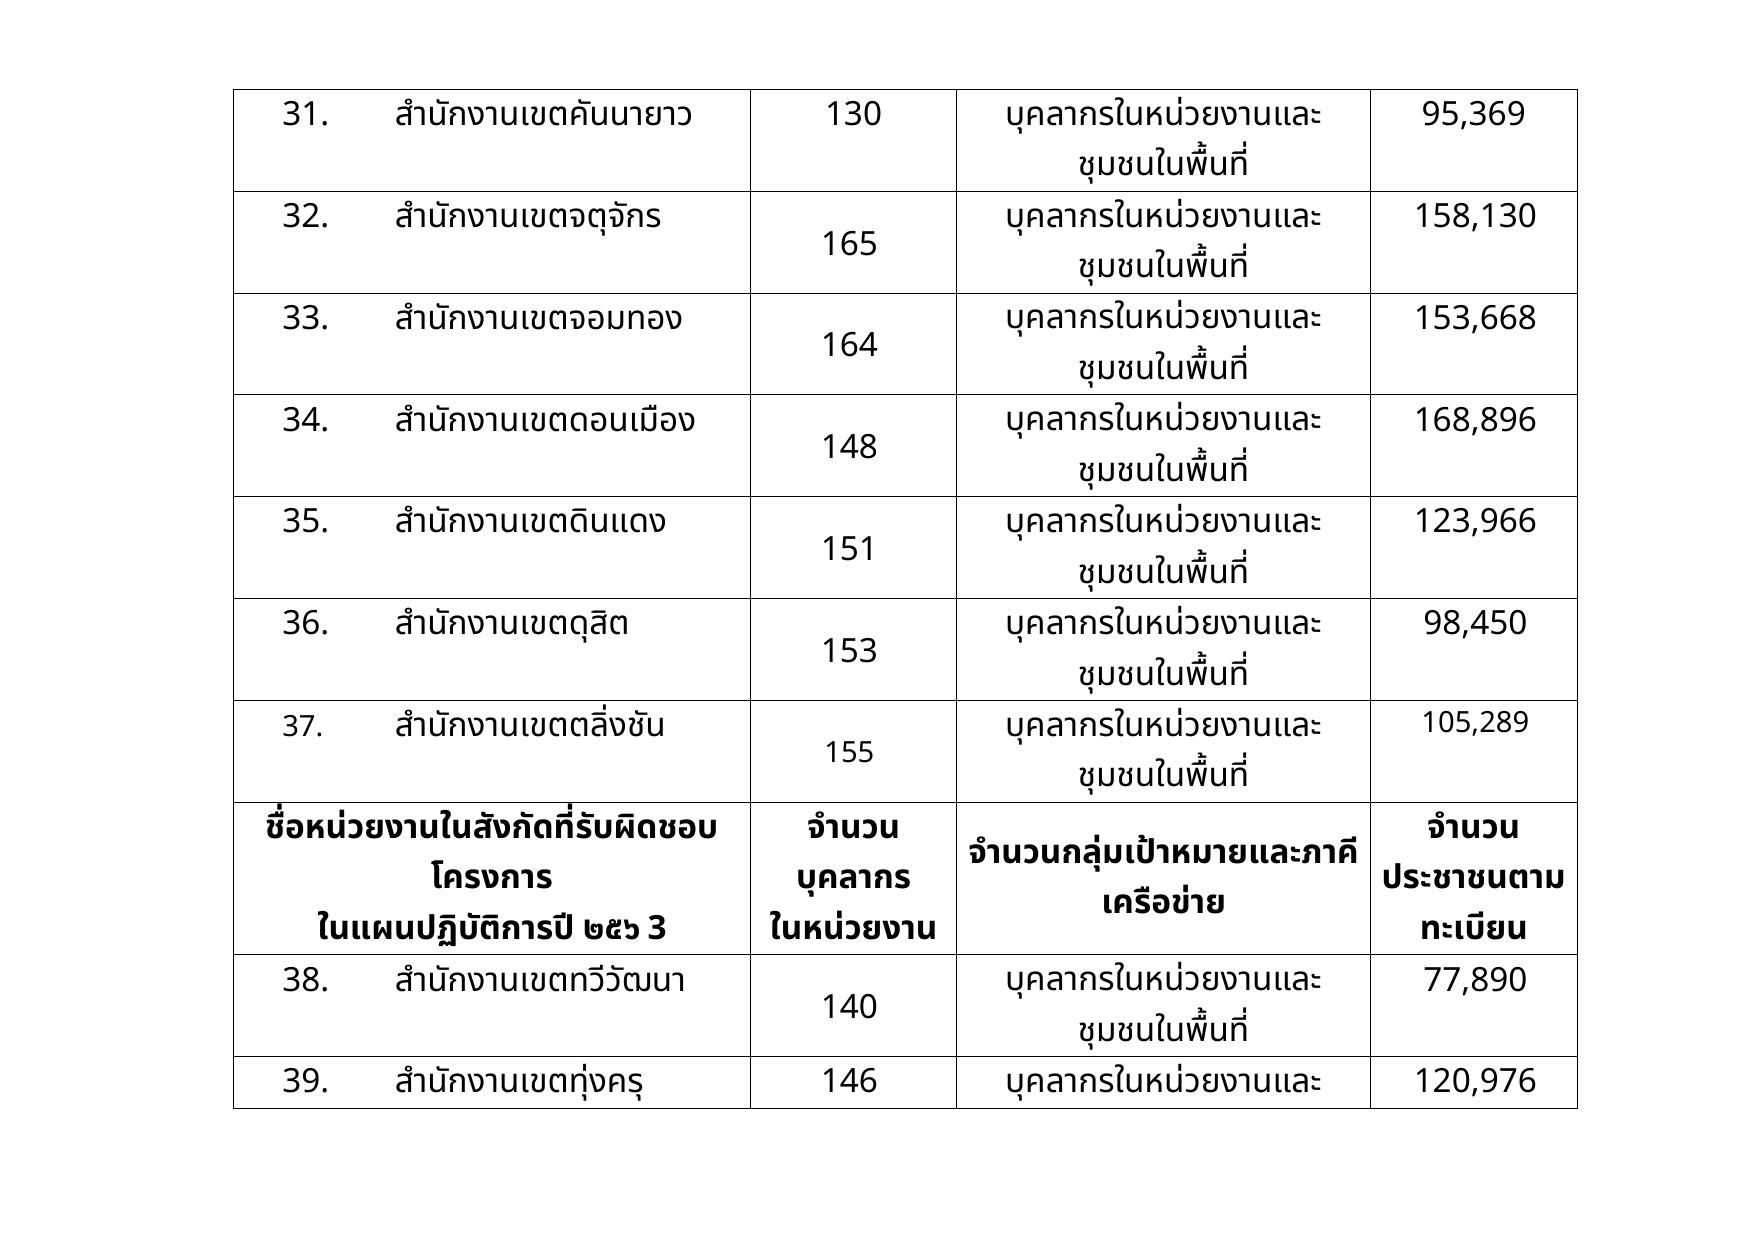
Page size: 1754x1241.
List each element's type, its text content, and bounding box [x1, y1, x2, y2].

table_cell 105,289 [1371, 701, 1577, 802]
table_cell บุคลากรในหน่วยงานและชุมชนในพื้นที่ [957, 955, 1370, 1056]
table_cell 95,369 [1371, 90, 1577, 191]
table_cell 123,966 [1371, 497, 1577, 598]
table_cell สำนักงานเขตทุ่งครุ [234, 1057, 750, 1108]
table_cell บุคลากรในหน่วยงานและชุมชนในพื้นที่ [957, 599, 1370, 700]
table_cell สำนักงานเขตจตุจักร [234, 192, 750, 292]
table_cell 98,450 [1371, 599, 1577, 700]
table_cell บุคลากรในหน่วยงานและชุมชนในพื้นที่ [957, 294, 1370, 394]
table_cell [957, 90, 1370, 191]
table_cell 164 [751, 294, 956, 394]
table_cell 155 [751, 701, 956, 802]
table_cell สำนักงานเขตจอมทอง [234, 294, 750, 394]
table_cell 130 [751, 90, 956, 191]
table_cell 120,976 [1371, 1057, 1577, 1108]
table_cell สำนักงานเขตทวีวัฒนา [234, 955, 750, 1056]
table_cell สำนักงานเขตตลิ่งชัน [234, 701, 750, 802]
table_cell สำนักงานเขตดอนเมือง [234, 395, 750, 496]
table_cell 153 [751, 599, 956, 700]
table_cell สำนักงานเขตดินแดง [234, 497, 750, 598]
table_cell 148 [751, 395, 956, 496]
table_cell 165 [751, 192, 956, 292]
table_cell สำนักงานเขตคันนายาว [234, 90, 750, 191]
table_cell 153,668 [1371, 294, 1577, 394]
table_cell จำนวนประชาชนตามทะเบียน [1371, 803, 1577, 954]
table_cell สำนักงานเขตดุสิต [234, 599, 750, 700]
table_cell 77,890 [1371, 955, 1577, 1056]
table_cell ชื่อหน่วยงานในสังกัดที่รับผิดชอบโครงการ ในแผนปฏิบัติการปี ๒๕๖3 [234, 803, 750, 954]
table_cell 168,896 [1371, 395, 1577, 496]
table_cell จำนวนบุคลากร ในหน่วยงาน [751, 803, 956, 954]
table_cell บุคลากรในหน่วยงานและชุมชนในพื้นที่ [957, 497, 1370, 598]
table_cell 140 [751, 955, 956, 1056]
table_cell 158,130 [1371, 192, 1577, 292]
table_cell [957, 1057, 1370, 1108]
table_cell บุคลากรในหน่วยงานและชุมชนในพื้นที่ [957, 192, 1370, 292]
table_cell จำนวนกลุ่มเป้าหมายและภาคีเครือข่าย [957, 803, 1370, 954]
table_cell 151 [751, 497, 956, 598]
table_cell บุคลากรในหน่วยงานและชุมชนในพื้นที่ [957, 701, 1370, 802]
table_cell 146 [751, 1057, 956, 1108]
table_cell บุคลากรในหน่วยงานและชุมชนในพื้นที่ [957, 395, 1370, 496]
